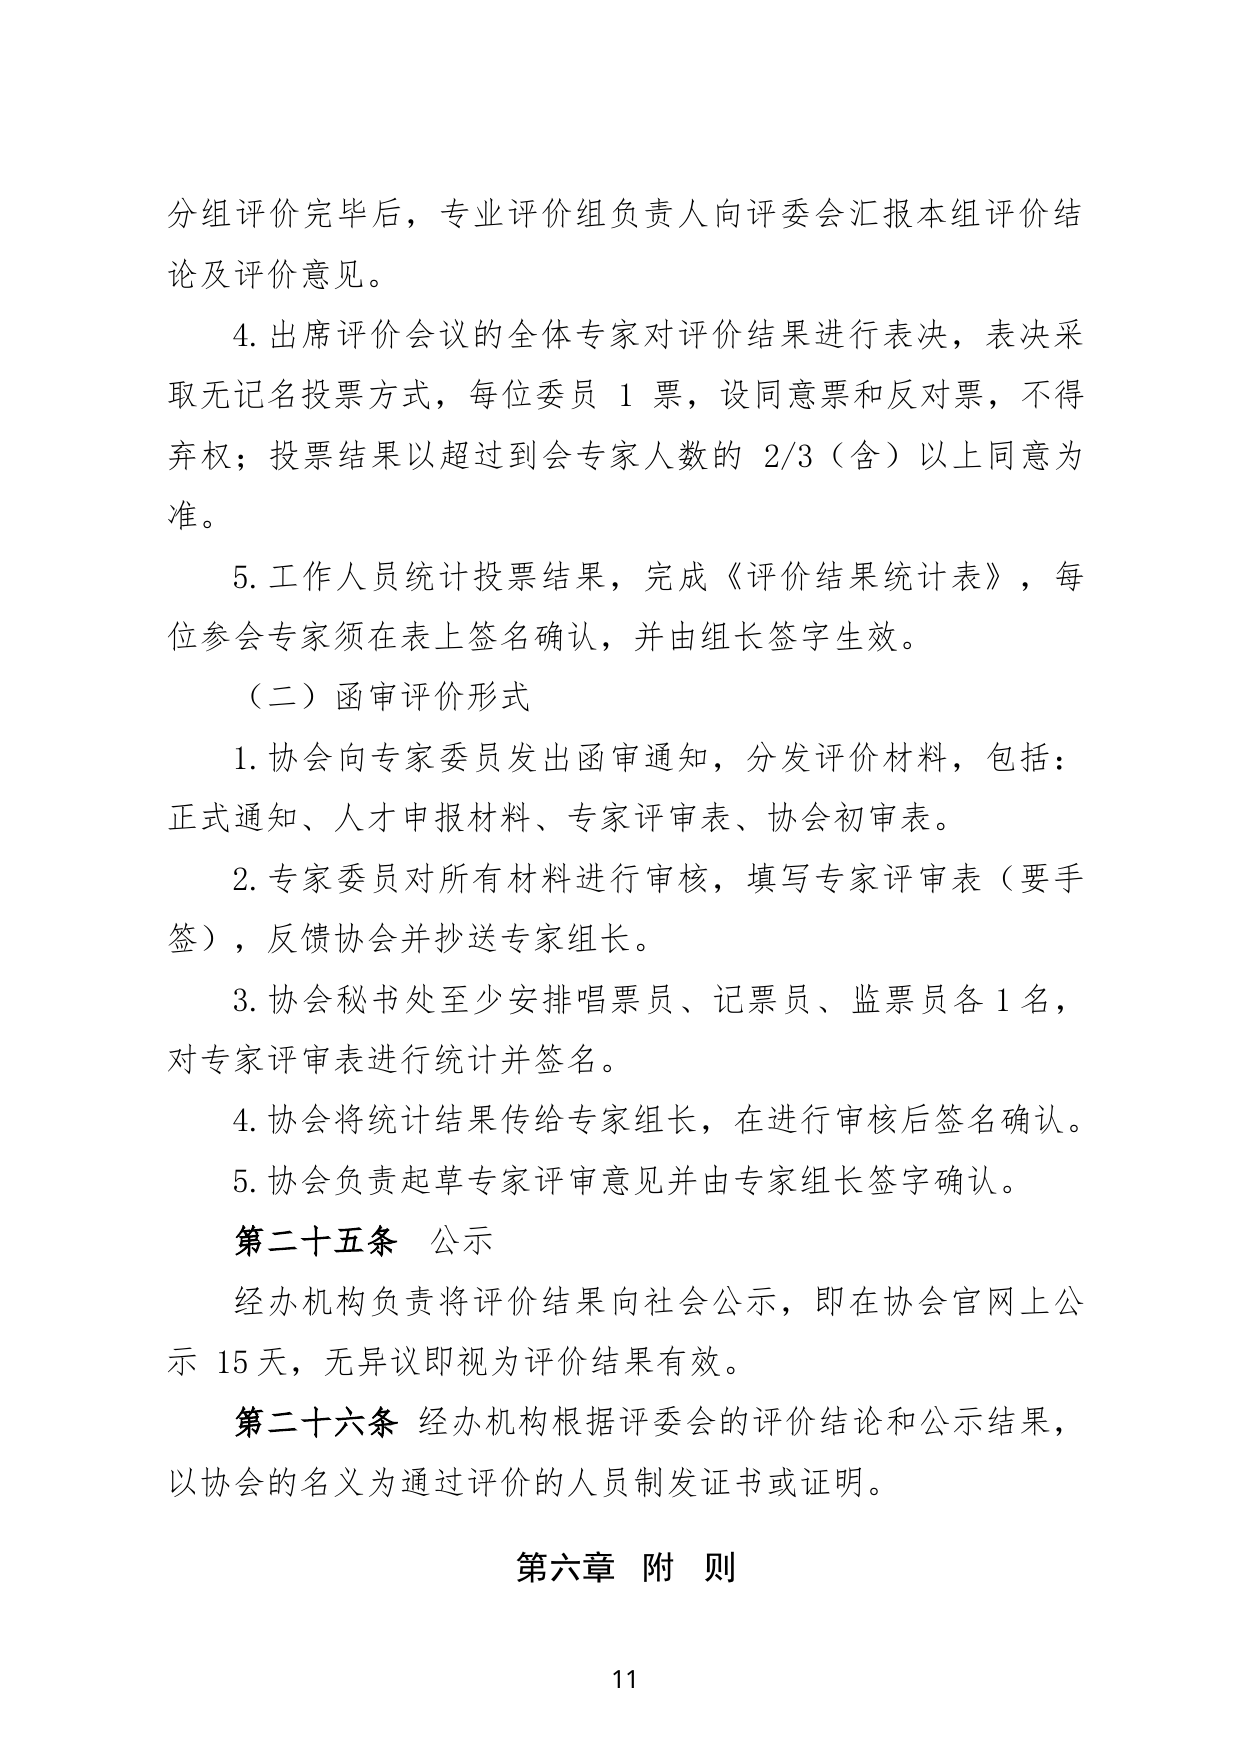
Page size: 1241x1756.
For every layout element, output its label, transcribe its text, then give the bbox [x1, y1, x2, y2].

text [165, 177, 1087, 298]
text （二）函审评价形式 [165, 661, 1087, 721]
text 2.专家委员对所有材料进行审核，填写专家评审表（要手签），反馈协会并抄送专家组长。 [165, 842, 1087, 963]
text 第六章 附 则 [165, 1531, 1087, 1592]
text 4.协会将统计结果传给专家组长，在进行审核后签名确认。 [165, 1083, 1087, 1144]
text 5.协会负责起草专家评审意见并由专家组长签字确认。 [165, 1144, 1087, 1204]
text 3.协会秘书处至少安排唱票员、记票员、监票员各1名，对专家评审表进行统计并签名。 [165, 963, 1087, 1083]
text 第二十六条 经办机构根据评委会的评价结论和公示结果，以协会的名义为通过评价的人员制发证书或证明。 [165, 1386, 1087, 1506]
text 1.协会向专家委员发出函审通知，分发评价材料，包括：正式通知、人才申报材料、专家评审表、协会初审表。 [165, 721, 1087, 842]
text 第二十五条 公示 [165, 1204, 1087, 1265]
text 4.出席评价会议的全体专家对评价结果进行表决，表决采取无记名投票方式，每位委员 1 票，设同意票和反对票，不得弃权；投票结果以超过到会专家人数的 2/3（含）以上同意为准。 [165, 298, 1087, 540]
text 经办机构负责将评价结果向社会公示，即在协会官网上公示 15天，无异议即视为评价结果有效。 [165, 1265, 1087, 1386]
text 5.工作人员统计投票结果，完成《评价结果统计表》，每位参会专家须在表上签名确认，并由组长签字生效。 [165, 540, 1087, 661]
